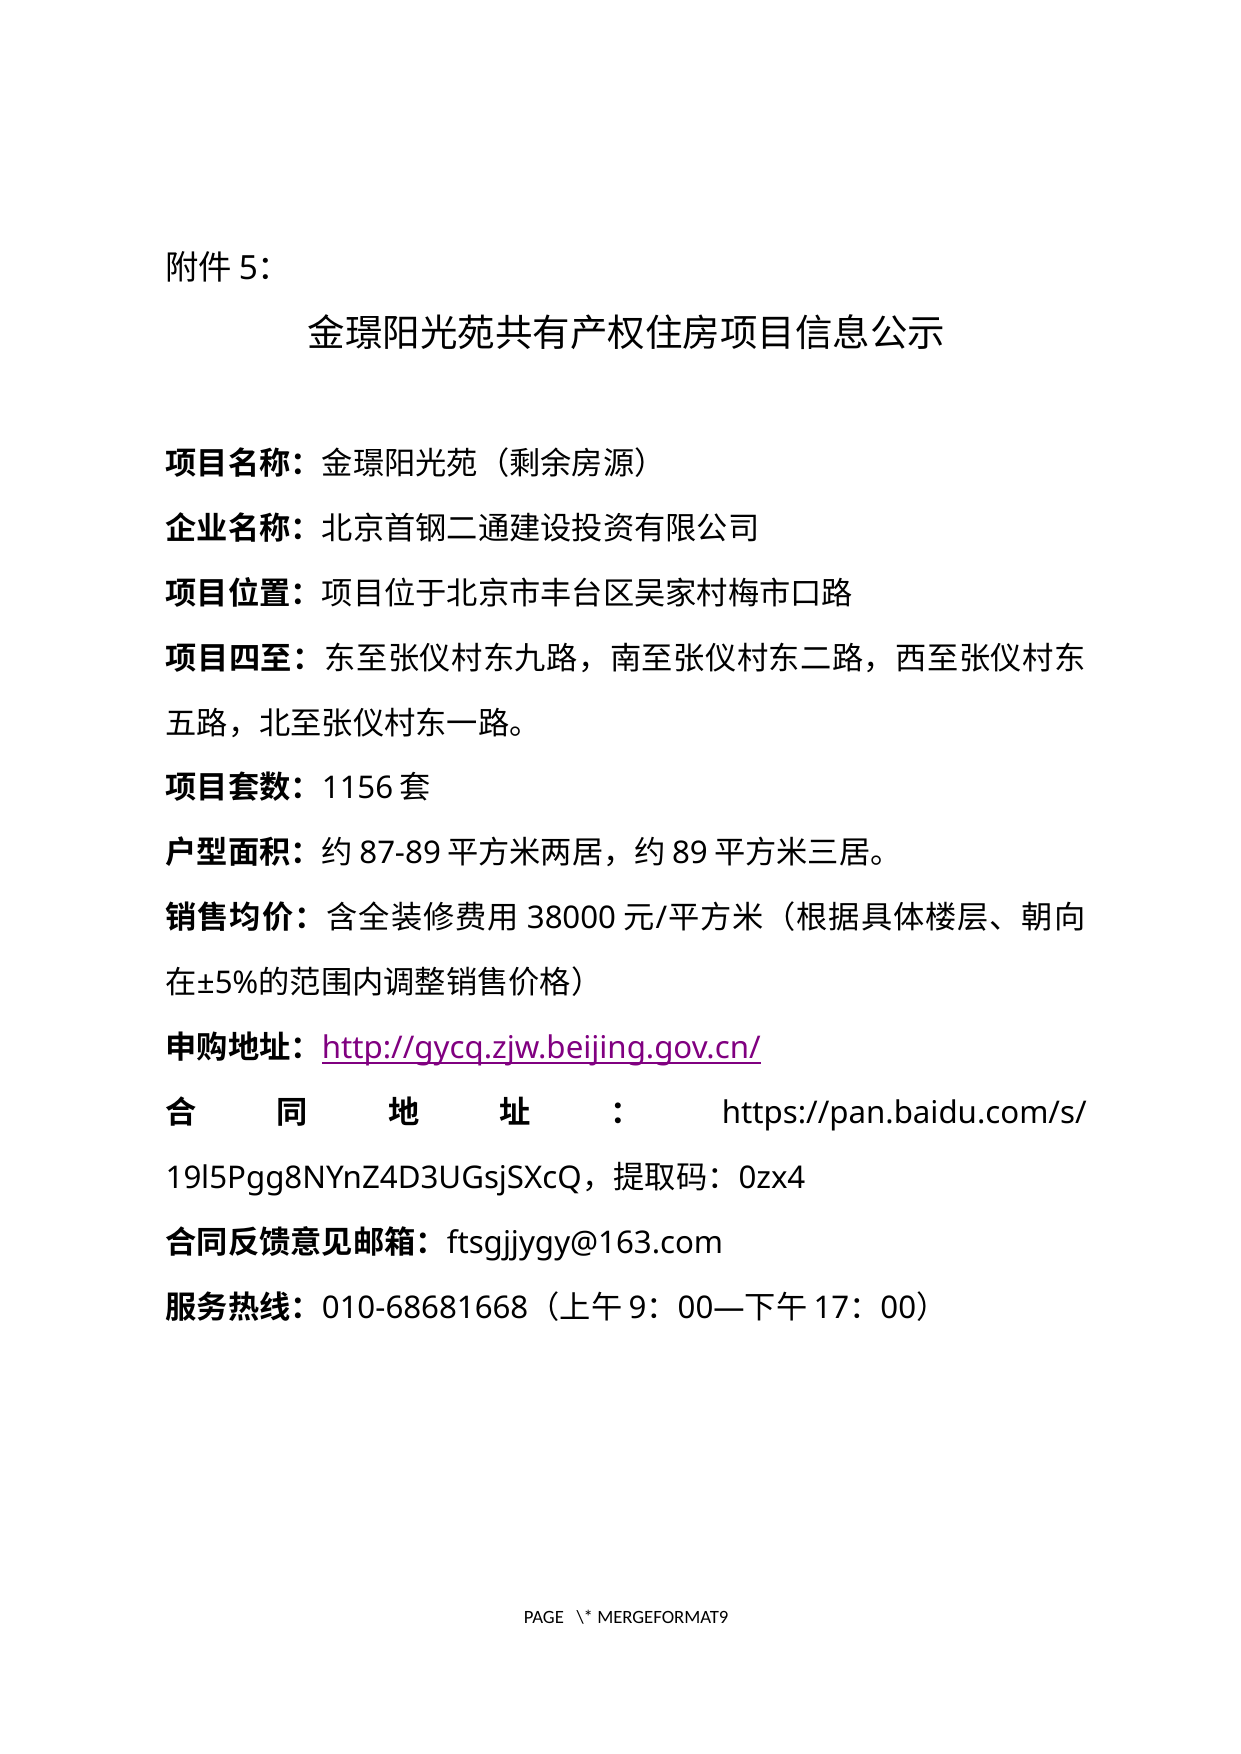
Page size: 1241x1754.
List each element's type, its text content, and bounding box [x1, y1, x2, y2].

text 项目名称：金璟阳光苑（剩余房源） 企业名称：北京首钢二通建设投资有限公司 项目位置：项目位于北京市丰台区吴家村梅市口路 [165, 428, 1087, 623]
text 项目套数：1156套 户型面积：约87-89平方米两居，约89平方米三居。 [165, 753, 1087, 883]
text 金璟阳光苑共有产权住房项目信息公示 [165, 298, 1087, 363]
text 销售均价：含全装修费用38000元/平方米（根据具体楼层、朝向在±5%的范围内调整销售价格） [165, 883, 1087, 1013]
text 申购地址：http://gycq.zjw.beijing.gov.cn/ [165, 1013, 1087, 1078]
text 合同反馈意见邮箱：ftsgjjygy@163.com [165, 1208, 1087, 1273]
text 附件5： [165, 233, 1087, 298]
text 项目四至：东至张仪村东九路，南至张仪村东二路，西至张仪村东五路，北至张仪村东一路。 [165, 623, 1087, 753]
text 合同地址：https://pan.baidu.com/s/19l5Pgg8NYnZ4D3UGsjSXcQ，提取码：0zx4 [165, 1078, 1087, 1208]
text 服务热线：010-68681668（上午9：00—下午17：00） [165, 1273, 1087, 1338]
